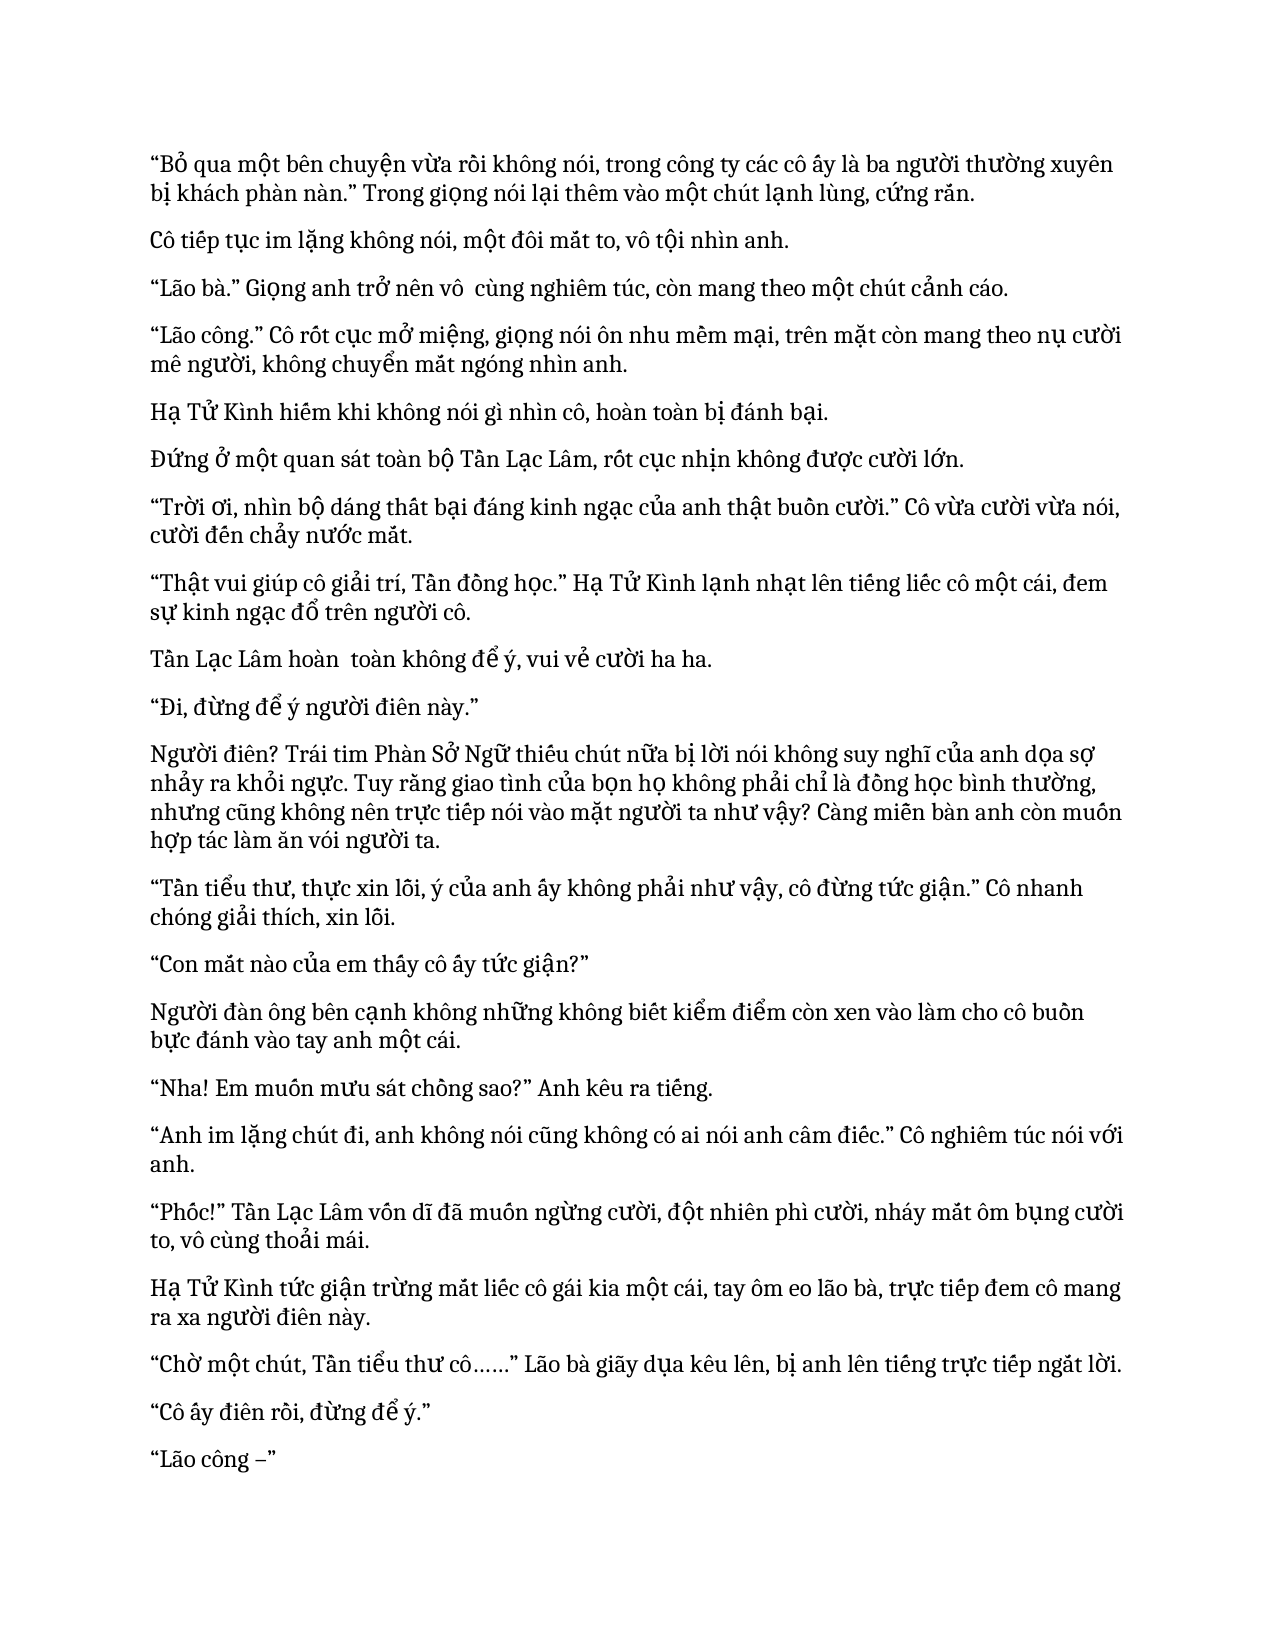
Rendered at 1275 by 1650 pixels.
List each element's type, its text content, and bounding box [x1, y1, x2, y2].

text “Anh im lặng chút đi, anh không nói cũng không có ai nói anh câm điếc.” Cô nghiêm túc nói với anh. [150, 1121, 1125, 1179]
text “Phốc!” Tần Lạc Lâm vốn dĩ đã muốn ngừng cười, đột nhiên phì cười, nháy mắt ôm bụng cười to, vô cùng thoải mái. [150, 1197, 1125, 1255]
text “Lão công.” Cô rốt cục mở miệng, giọng nói ôn nhu mềm mại, trên mặt còn mang theo nụ cười mê người, không chuyển mắt ngóng nhìn anh. [150, 321, 1125, 379]
text Hạ Tử Kình hiếm khi không nói gì nhìn cô, hoàn toàn bị đánh bại. [150, 397, 1125, 426]
text “Trời ơi, nhìn bộ dáng thất bại đáng kinh ngạc của anh thật buồn cười.” Cô vừa cười vừa nói, cười đến chảy nước mắt. [150, 492, 1125, 550]
text “Con mắt nào của em thấy cô ấy tức giận?” [150, 950, 1125, 979]
text “Đi, đừng để ý người điên này.” [150, 692, 1125, 721]
text Cô tiếp tục im lặng không nói, một đôi mắt to, vô tội nhìn anh. [150, 226, 1125, 255]
text Người điên? Trái tim Phàn Sở Ngữ thiếu chút nữa bị lời nói không suy nghĩ của anh dọa sợ nhảy ra khỏi ngực. Tuy rằng giao tình của bọn họ không phải chỉ là đồng học bình thường, nhưng cũng không nên trực tiếp nói vào mặt người ta như vậy? Càng miễn bàn anh còn muốn hợp tác làm ăn vói người ta. [150, 740, 1125, 855]
text “Tần tiểu thư, thực xin lỗi, ý của anh ấy không phải như vậy, cô đừng tức giận.” Cô nhanh chóng giải thích, xin lỗi. [150, 874, 1125, 931]
text “Bỏ qua một bên chuyện vừa rồi không nói, trong công ty các cô ấy là ba người thường xuyên bị khách phàn nàn.” Trong giọng nói lại thêm vào một chút lạnh lùng, cứng rắn. [150, 150, 1125, 207]
text Hạ Tử Kình tức giận trừng mắt liếc cô gái kia một cái, tay ôm eo lão bà, trực tiếp đem cô mang ra xa người điên này. [150, 1274, 1125, 1331]
text Tần Lạc Lâm hoàn toàn không để ý, vui vẻ cười ha ha. [150, 645, 1125, 674]
text Đứng ở một quan sát toàn bộ Tần Lạc Lâm, rốt cục nhịn không được cười lớn. [150, 445, 1125, 474]
text “Cô ấy điên rồi, đừng để ý.” [150, 1397, 1125, 1426]
text “Lão công –” [150, 1445, 1125, 1474]
text “Lão bà.” Giọng anh trở nên vô cùng nghiêm túc, còn mang theo một chút cảnh cáo. [150, 274, 1125, 302]
text “Thật vui giúp cô giải trí, Tần đồng học.” Hạ Tử Kình lạnh nhạt lên tiếng liếc cô một cái, đem sự kinh ngạc đổ trên người cô. [150, 569, 1125, 626]
text “Nha! Em muốn mưu sát chồng sao?” Anh kêu ra tiếng. [150, 1074, 1125, 1102]
text “Chờ một chút, Tần tiểu thư cô……” Lão bà giãy dụa kêu lên, bị anh lên tiếng trực tiếp ngắt lời. [150, 1350, 1125, 1379]
text Người đàn ông bên cạnh không những không biết kiểm điểm còn xen vào làm cho cô buồn bực đánh vào tay anh một cái. [150, 997, 1125, 1055]
